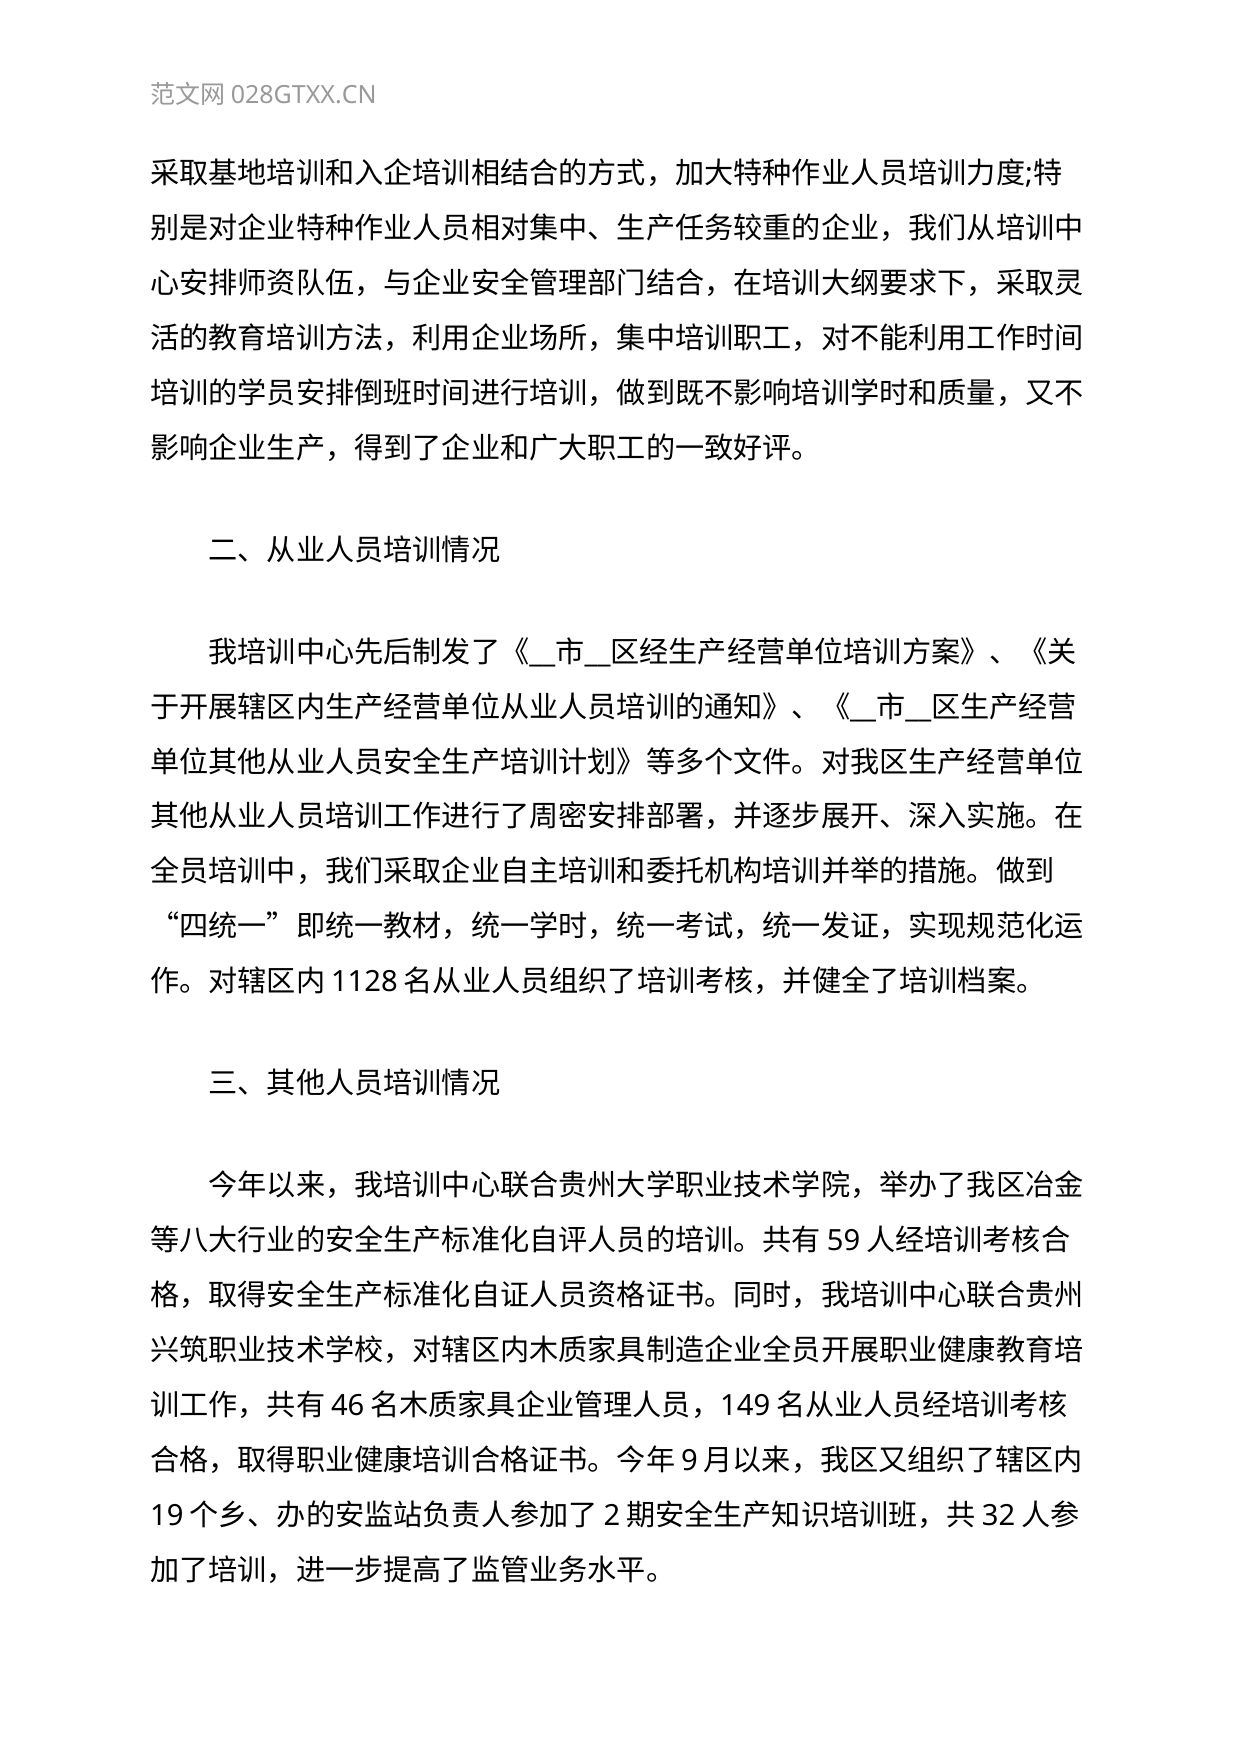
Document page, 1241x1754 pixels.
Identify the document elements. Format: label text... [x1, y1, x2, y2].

text 我培训中心先后制发了《__市__区经生产经营单位培训方案》、《关于开展辖区内生产经营单位从业人员培训的通知》、《__市__区生产经营单位其他从业人员安全生产培训计划》等多个文件。对我区生产经营单位其他从业人员培训工作进行了周密安排部署，并逐步展开、深入实施。在全员培训中，我们采取企业自主培训和委托机构培训并举的措施。做到“四统一”即统一教材，统一学时，统一考试，统一发证，实现规范化运作。对辖区内1128名从业人员组织了培训考核，并健全了培训档案。 [150, 628, 1090, 1000]
text 二、从业人员培训情况 [150, 526, 1090, 569]
text 三、其他人员培训情况 [150, 1060, 1090, 1102]
text 今年以来，我培训中心联合贵州大学职业技术学院，举办了我区冶金等八大行业的安全生产标准化自评人员的培训。共有59人经培训考核合格，取得安全生产标准化自证人员资格证书。同时，我培训中心联合贵州兴筑职业技术学校，对辖区内木质家具制造企业全员开展职业健康教育培训工作，共有46名木质家具企业管理人员，149名从业人员经培训考核合格，取得职业健康培训合格证书。今年9月以来，我区又组织了辖区内19个乡、办的安监站负责人参加了2期安全生产知识培训班，共32人参加了培训，进一步提高了监管业务水平。 [150, 1161, 1090, 1588]
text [150, 150, 1090, 467]
